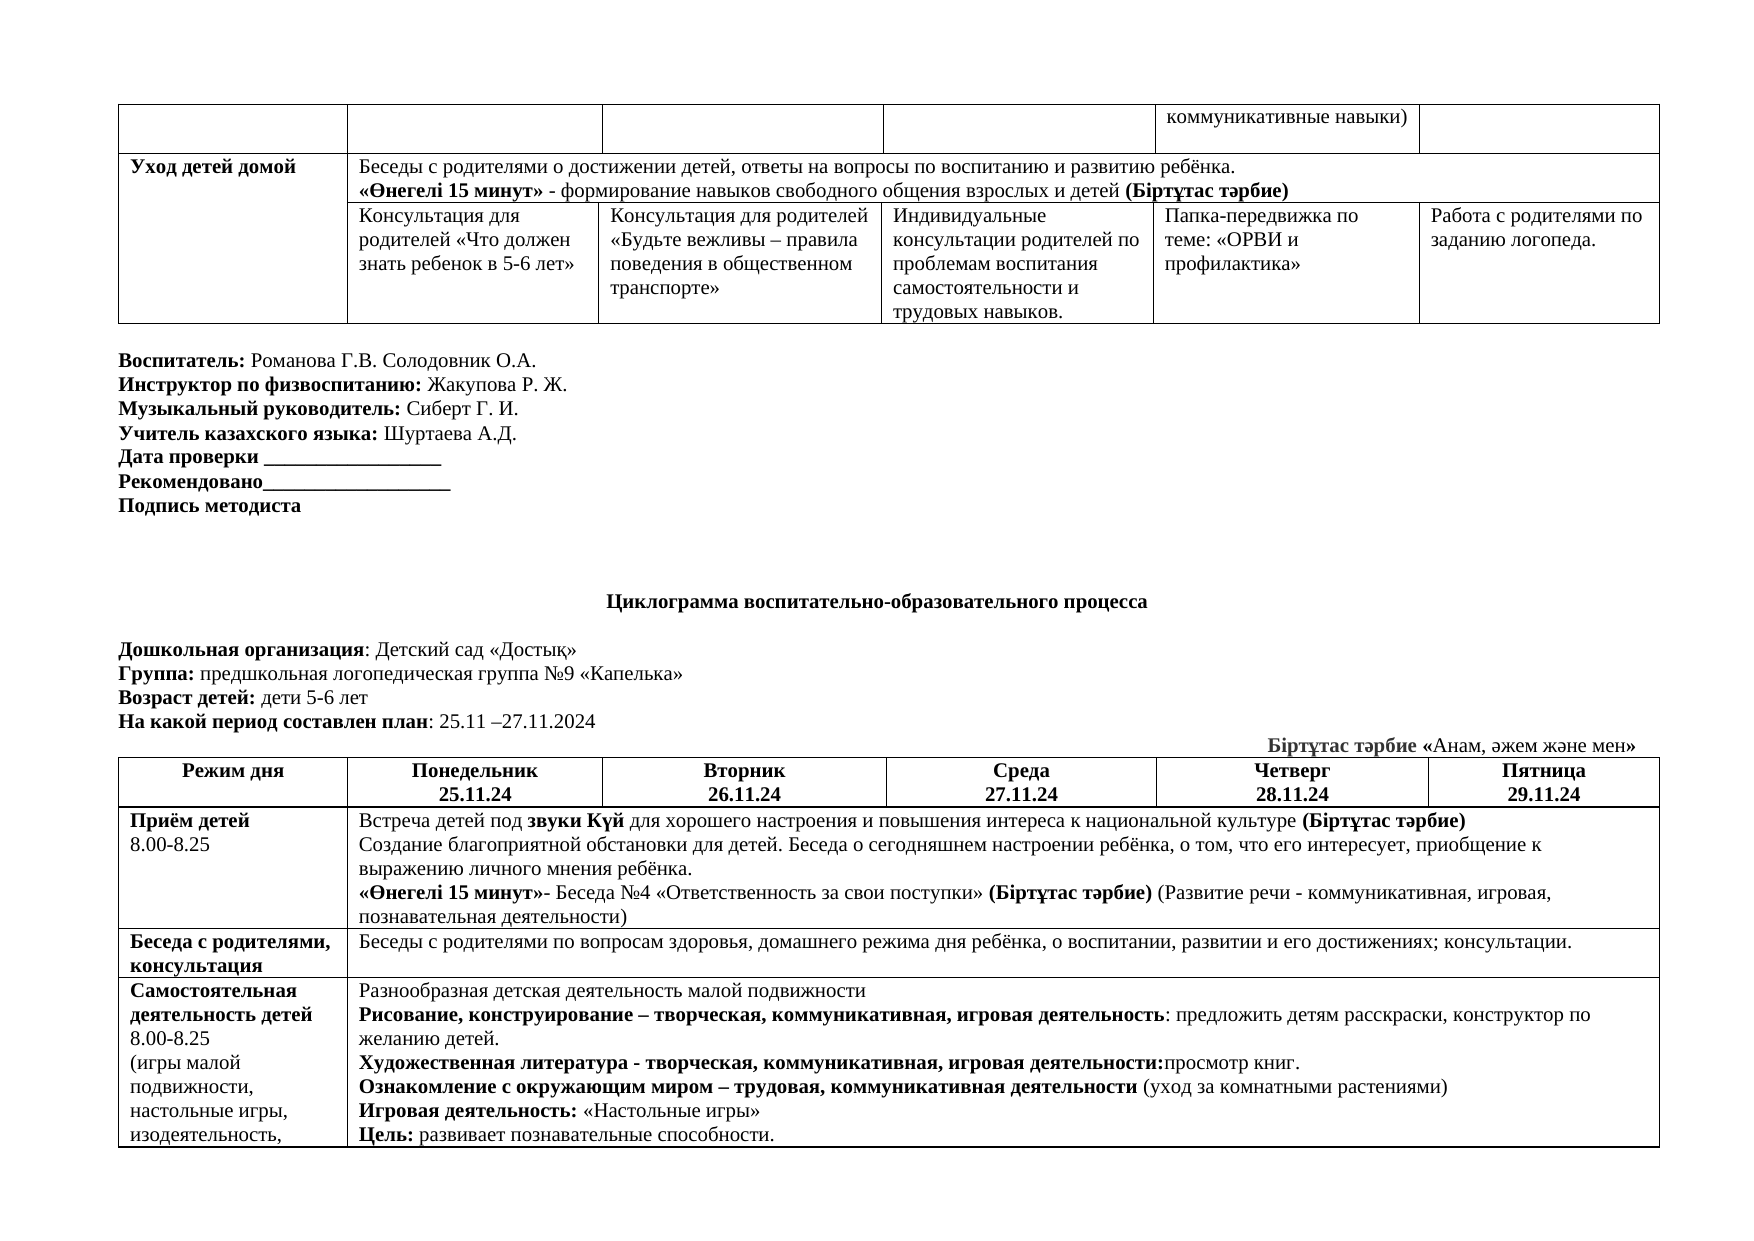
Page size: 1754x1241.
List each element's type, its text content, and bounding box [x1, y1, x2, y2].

table_header Среда 27.11.24 [887, 758, 1156, 806]
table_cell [1156, 105, 1419, 153]
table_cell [1420, 105, 1659, 153]
text Музыкальный руководитель: Сиберт Г. И. [118, 396, 1636, 420]
table_cell Встреча детей под звуки Күй для хорошего настроения и повышения интереса к национальной культуре (Біртұтас тәрбие) Создание благоприятной обстановки для детей. Беседа о сегодняшнем настроении ребёнка, о том, что его интересует, приобщение к выражению личного мнения ребёнка. «Өнегелі 15 минут»- Беседа №4 «Ответственность за свои поступки» (Біртұтас тәрбие) (Развитие речи - коммуникативная, игровая, познавательная деятельности) [348, 808, 1659, 928]
table_cell Работа с родителями по заданию логопеда. [1420, 203, 1659, 323]
text Дата проверки _________________ [118, 444, 1636, 468]
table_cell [348, 978, 1659, 1146]
text Рекомендовано__________________ [118, 468, 1636, 493]
text Циклограмма воспитательно-образовательного процесса [118, 589, 1636, 613]
text Подпись методиста [118, 493, 1636, 517]
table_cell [119, 978, 347, 1146]
table_header Режим дня [119, 758, 347, 806]
text Біртұтас тәрбие «Анам, әжем және мен» [118, 733, 1636, 757]
table_cell Индивидуальные консультации родителей по проблемам воспитания самостоятельности и трудовых навыков. [882, 203, 1153, 323]
table_header Четверг 28.11.24 [1157, 758, 1428, 806]
text На какой период составлен план: 25.11 –27.11.2024 [118, 709, 1636, 733]
text Учитель казахского языка: Шуртаева А.Д. [118, 420, 1636, 444]
table_cell Беседы с родителями о достижении детей, ответы на вопросы по воспитанию и развитию ребёнка. «Өнегелі 15 минут» - формирование навыков свободного общения взрослых и детей (Біртұтас тәрбие) [348, 154, 1659, 202]
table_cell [884, 105, 1155, 153]
table_cell Приём детей 8.00-8.25 [119, 808, 347, 928]
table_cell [119, 105, 347, 153]
text Дошкольная организация: Детский сад «Достық» [118, 637, 1636, 661]
table_cell Беседы с родителями по вопросам здоровья, домашнего режима дня ребёнка, о воспитании, развитии и его достижениях; консультации. [348, 929, 1659, 977]
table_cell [348, 105, 602, 153]
text Группа: предшкольная логопедическая группа №9 «Капелька» [118, 661, 1636, 685]
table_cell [603, 105, 883, 153]
table_cell Консультация для родителей «Будьте вежливы – правила поведения в общественном транспорте» [599, 203, 881, 323]
table_header Понедельник 25.11.24 [348, 758, 602, 806]
text Воспитатель: Романова Г.В. Солодовник О.А. [118, 348, 1636, 372]
table_header Пятница 29.11.24 [1429, 758, 1659, 806]
text Возраст детей: дети 5-6 лет [118, 685, 1636, 709]
table_header Вторник 26.11.24 [603, 758, 886, 806]
text Инструктор по физвоспитанию: Жакупова Р. Ж. [118, 372, 1636, 396]
table_cell Папка-передвижка по теме: «ОРВИ и профилактика» [1154, 203, 1419, 323]
table_cell Беседа с родителями, консультация [119, 929, 347, 977]
table_cell Уход детей домой [119, 154, 347, 323]
table_cell Консультация для родителей «Что должен знать ребенок в 5-6 лет» [348, 203, 598, 323]
